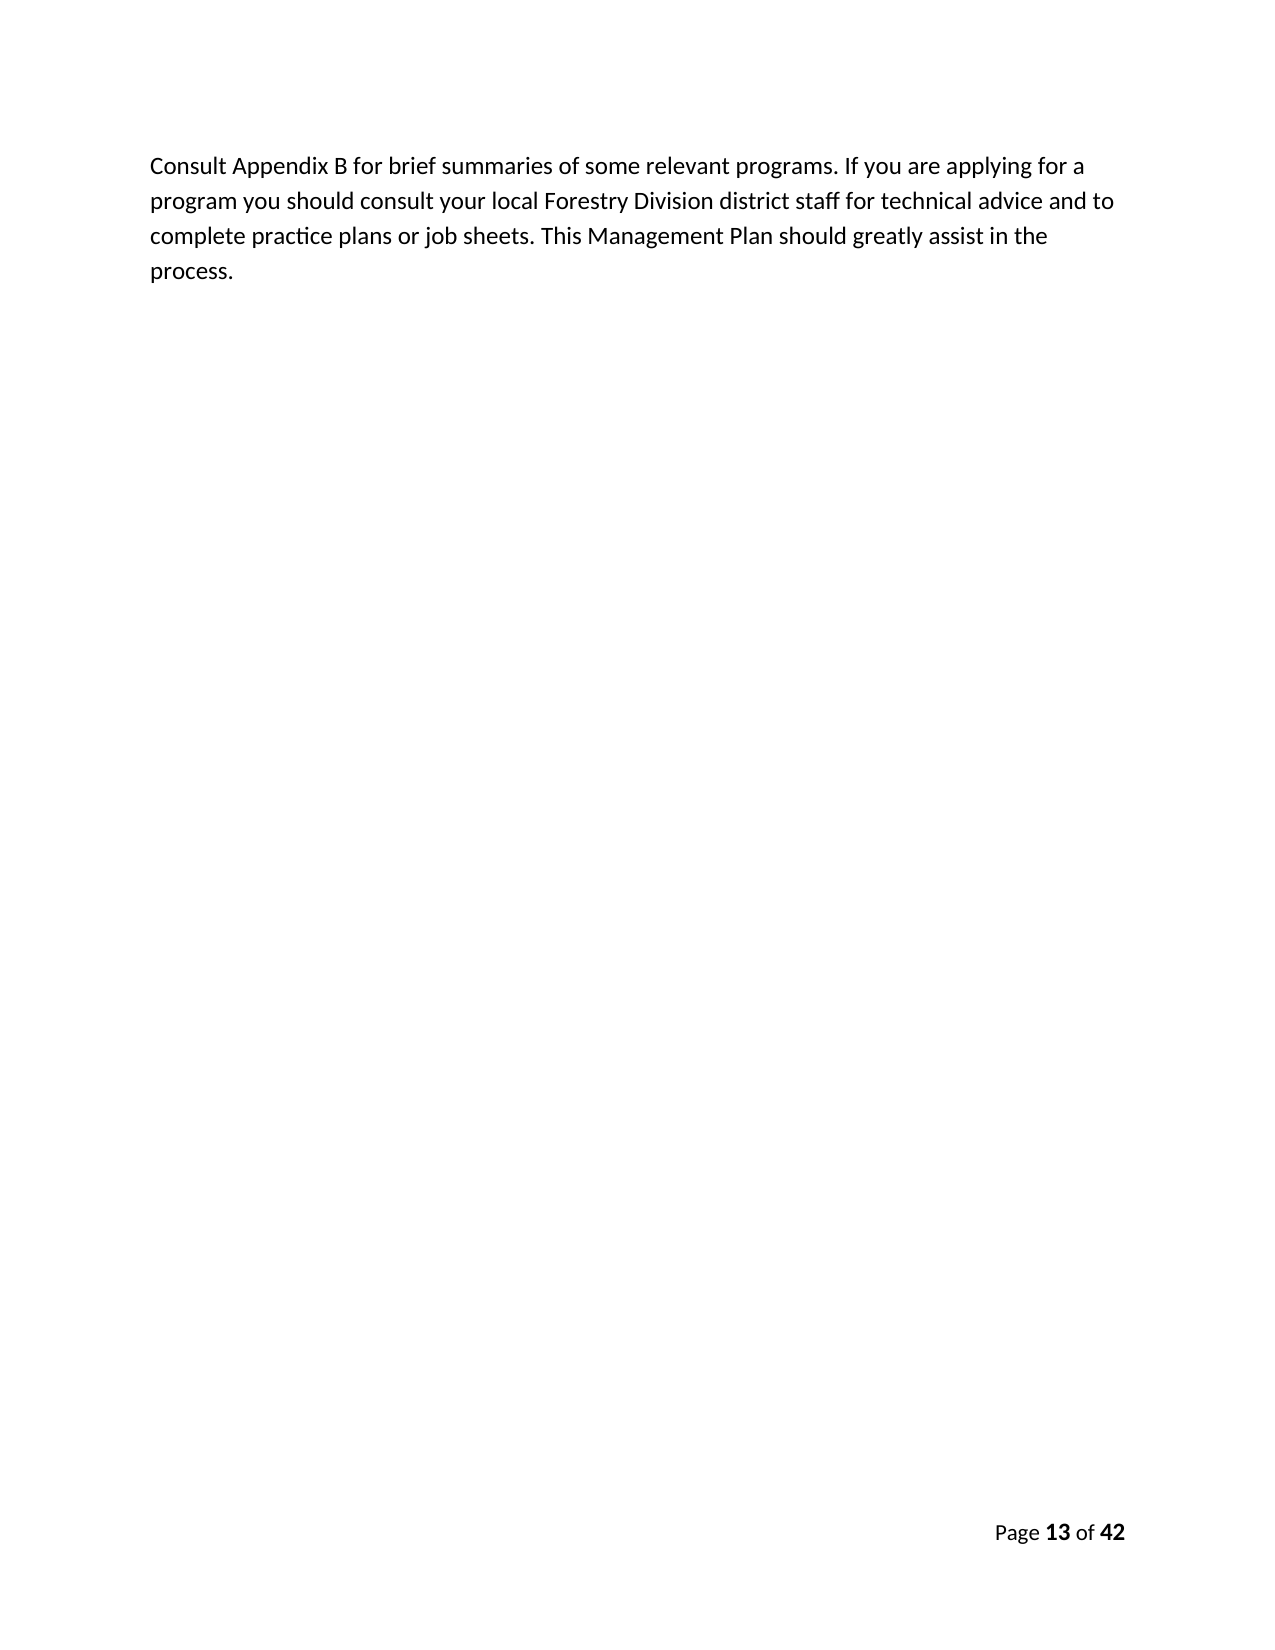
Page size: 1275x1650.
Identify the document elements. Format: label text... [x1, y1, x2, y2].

text Consult Appendix B for brief summaries of some relevant programs. If you are applying for a program you should consult your local Forestry Division district staff for technical advice and to complete practice plans or job sheets. This Management Plan should greatly assist in the process. [150, 150, 1125, 286]
